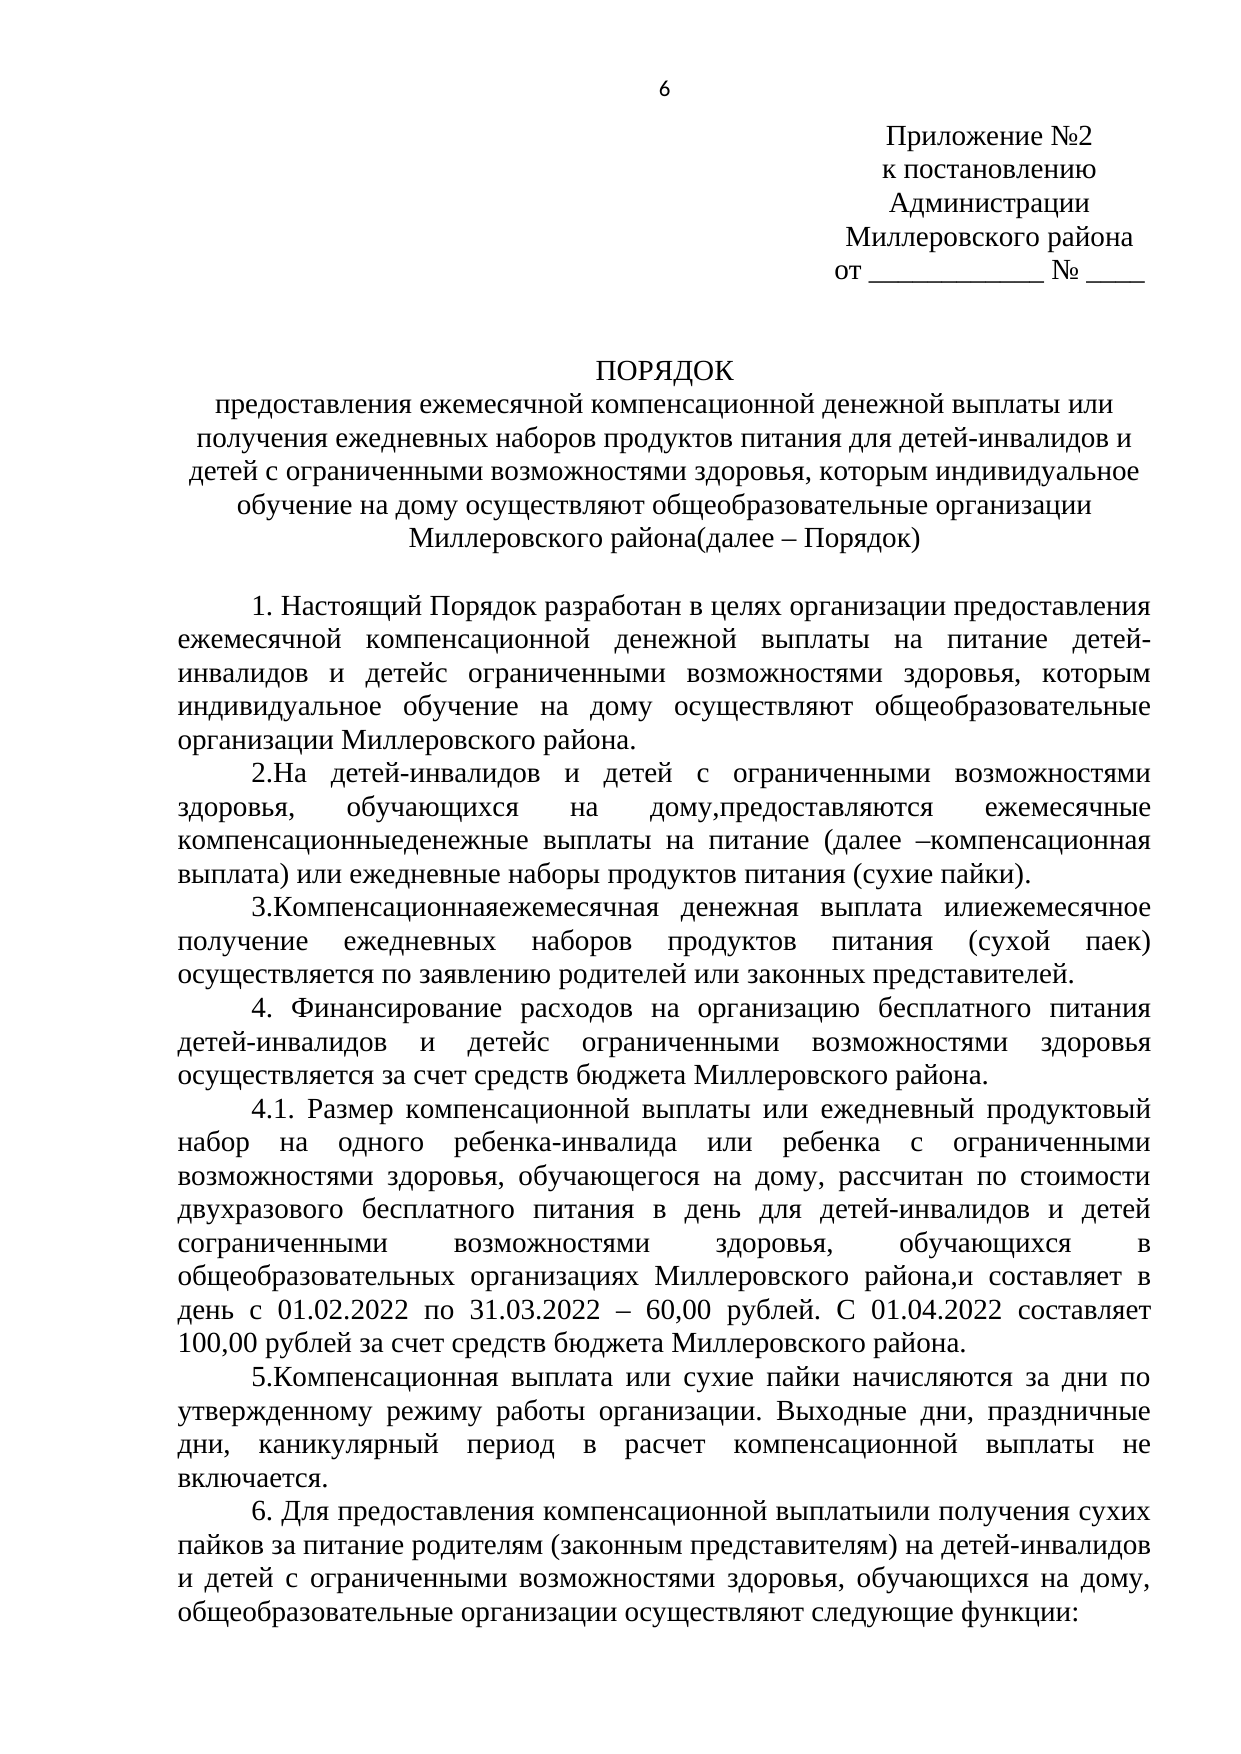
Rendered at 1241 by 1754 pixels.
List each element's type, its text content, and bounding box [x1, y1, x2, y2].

text ПОРЯДОК [177, 353, 1152, 386]
text 1. Настоящий Порядок разработан в целях организации предоставления ежемесячной компенсационной денежной выплаты на питание детей-инвалидов и детейс ограниченными возможностями здоровья, которым индивидуальное обучение на дому осуществляют общеобразовательные организации Миллеровского района. [177, 588, 1152, 755]
text 4.1. Размер компенсационной выплаты или ежедневный продуктовый набор на одного ребенка-инвалида или ребенка с ограниченными возможностями здоровья, обучающегося на дому, рассчитан по стоимости двухразового бесплатного питания в день для детей-инвалидов и детей сограниченными возможностями здоровья, обучающихся в общеобразовательных организациях Миллеровского района,и составляет в день с 01.02.2022 по 31.03.2022 – 60,00 рублей. С 01.04.2022 составляет 100,00 рублей за счет средств бюджета Миллеровского района. [177, 1091, 1152, 1359]
text Администрации [827, 185, 1152, 219]
text к постановлению [827, 152, 1152, 185]
text Миллеровского района [827, 219, 1152, 252]
text 4. Финансирование расходов на организацию бесплатного питания детей-инвалидов и детейс ограниченными возможностями здоровья осуществляется за счет средств бюджета Миллеровского района. [177, 990, 1152, 1091]
text 2.На детей-инвалидов и детей с ограниченными возможностями здоровья, обучающихся на дому,предоставляются ежемесячные компенсационныеденежные выплаты на питание (далее –компенсационная выплата) или ежедневные наборы продуктов питания (сухие пайки). [177, 755, 1152, 889]
text 6. Для предоставления компенсационной выплатыили получения сухих пайков за питание родителям (законным представителям) на детей-инвалидов и детей с ограниченными возможностями здоровья, обучающихся на дому, общеобразовательные организации осуществляют следующие функции: [177, 1493, 1152, 1627]
text 5.Компенсационная выплата или сухие пайки начисляются за дни по утвержденному режиму работы организации. Выходные дни, праздничные дни, каникулярный период в расчет компенсационной выплаты не включается. [177, 1359, 1152, 1493]
text 3.Компенсационнаяежемесячная денежная выплата илиежемесячное получение ежедневных наборов продуктов питания (сухой паек) осуществляется по заявлению родителей или законных представителей. [177, 889, 1152, 990]
text предоставления ежемесячной компенсационной денежной выплаты или получения ежедневных наборов продуктов питания для детей-инвалидов и детей с ограниченными возможностями здоровья, которым индивидуальное обучение на дому осуществляют общеобразовательные организации Миллеровского района(далее – Порядок) [177, 386, 1152, 554]
text от ____________ № ____ [827, 252, 1152, 286]
text Приложение №2 [827, 118, 1152, 152]
